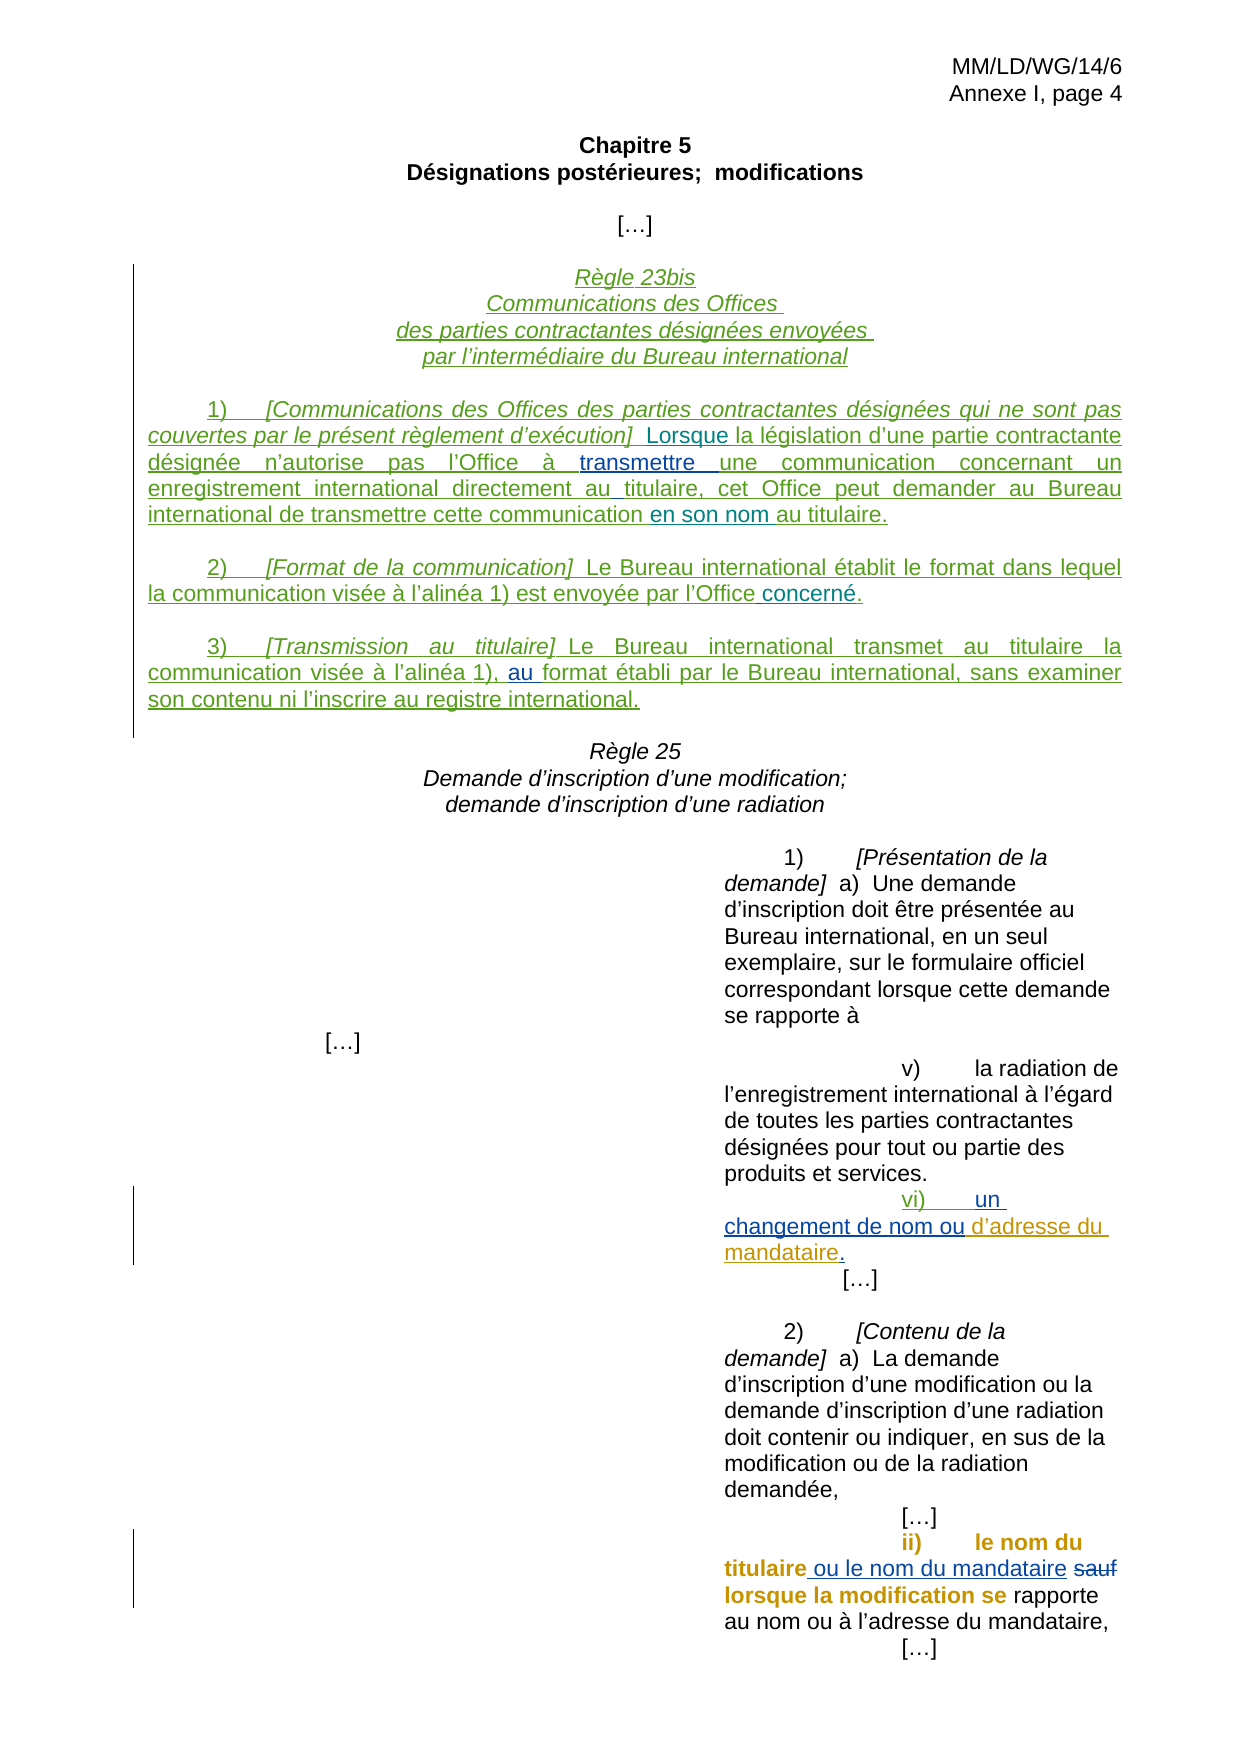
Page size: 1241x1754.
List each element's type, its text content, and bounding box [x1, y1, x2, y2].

text […] [148, 211, 1122, 238]
text […] [724, 1503, 1122, 1529]
text 1) [Présentation de la demande] a) Une demande d’inscription doit être présentée au Bureau international, en un seul exemplaire, sur le formulaire officiel correspondant lorsque cette demande se rapporte à [724, 844, 1122, 1028]
text Chapitre 5 [148, 132, 1122, 158]
text Règle 25 [148, 738, 1122, 765]
text Demande d’inscription d’une modification; [148, 765, 1122, 791]
text […] [724, 1265, 1122, 1292]
text v) la radiation de l’enregistrement international à l’égard de toutes les parties contractantes désignées pour tout ou partie des produits et services. [724, 1054, 1122, 1186]
text demande d’inscription d’une radiation [148, 791, 1122, 817]
text […] [724, 1634, 1122, 1661]
text Désignations postérieures; modifications [148, 158, 1122, 185]
text […] [266, 1028, 1122, 1054]
text 2) [Contenu de la demande] a) La demande d’inscription d’une modification ou la demande d’inscription d’une radiation doit contenir ou indiquer, en sus de la modification ou de la radiation demandée, [724, 1318, 1122, 1503]
text ii) le nom du titulaire lorsque la modification se rapporte au nom ou à l’adresse du mandataire, [724, 1529, 1122, 1634]
